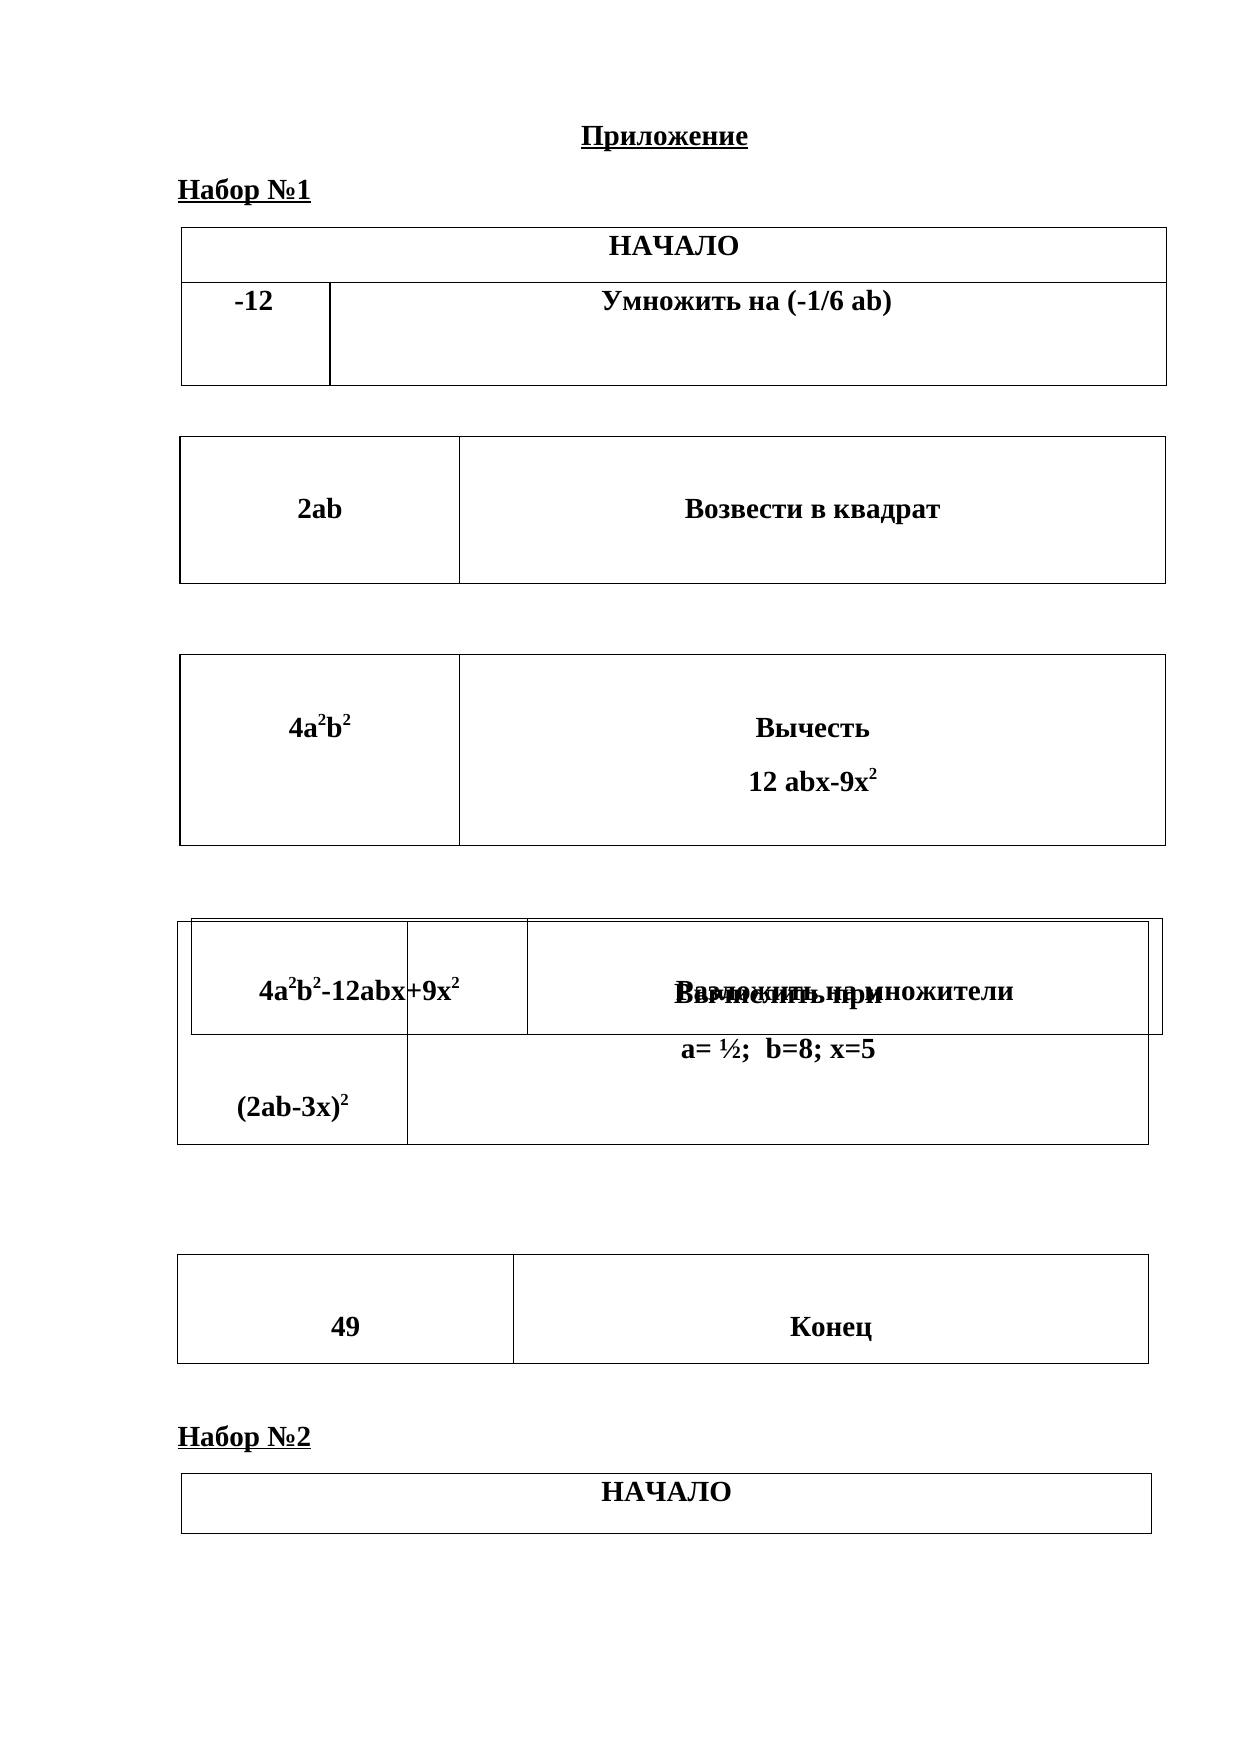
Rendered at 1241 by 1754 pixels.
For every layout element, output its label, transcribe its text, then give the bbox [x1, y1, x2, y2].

table_header Вычислить при а= ½; b=8; x=5 [408, 1035, 1148, 1144]
table_header (2ab-3x)2 [178, 922, 407, 1144]
table_header НАЧАЛО [182, 228, 1166, 282]
table_header 4а2b2-12abx+9x2 [192, 919, 527, 1034]
table_header 2ab [181, 437, 459, 583]
table_header Вычесть 12 abx-9x2 [460, 655, 1165, 845]
table_cell -12 [182, 283, 329, 385]
text Набор №2 [177, 1419, 1152, 1452]
table_header 49 [178, 1255, 513, 1363]
text Приложение [177, 118, 1152, 152]
table_header НАЧАЛО [182, 1474, 1151, 1532]
table_header 4а2b2 [181, 655, 459, 845]
table_header Разложить на множители [528, 919, 1162, 1034]
table_header Конец [514, 1255, 1148, 1363]
table_header Возвести в квадрат [460, 437, 1165, 583]
table_cell Умножить на (-1/6 ab) [331, 283, 1166, 385]
text Набор №1 [177, 172, 1152, 206]
